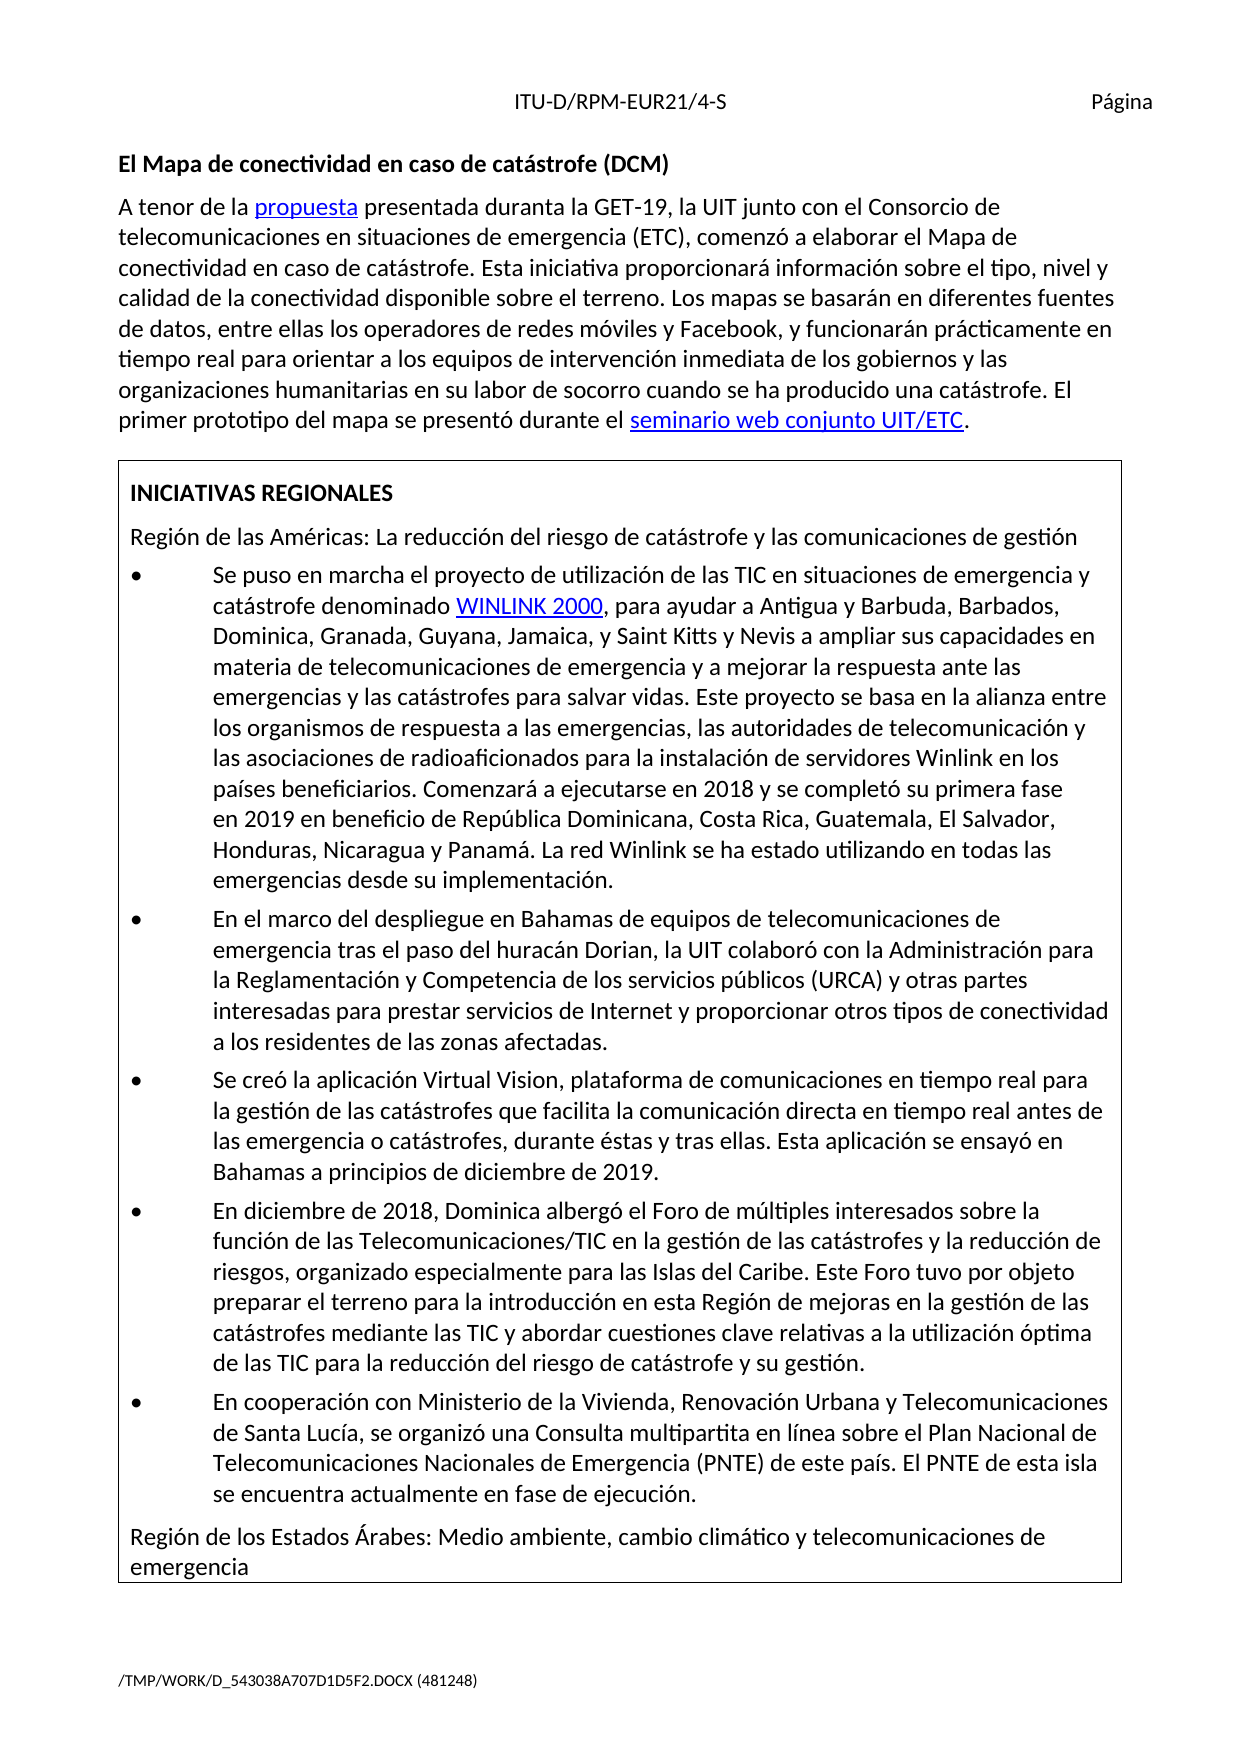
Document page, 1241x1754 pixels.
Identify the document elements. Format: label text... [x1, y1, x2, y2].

subtitle El Mapa de conectividad en caso de catástrofe (DCM) [118, 148, 1122, 178]
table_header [119, 461, 1121, 1582]
text A tenor de la propuesta presentada duranta la GET-19, la UIT junto con el Consorcio de telecomunicaciones en situaciones de emergencia (ETC), comenzó a elaborar el Mapa de conectividad en caso de catástrofe. Esta iniciativa proporcionará información sobre el tipo, nivel y calidad de la conectividad disponible sobre el terreno. Los mapas se basarán en diferentes fuentes de datos, entre ellas los operadores de redes móviles y Facebook, y funcionarán prácticamente en tiempo real para orientar a los equipos de intervención inmediata de los gobiernos y las organizaciones humanitarias en su labor de socorro cuando se ha producido una catástrofe. El primer prototipo del mapa se presentó durante el seminario web conjunto UIT/ETC. [118, 191, 1122, 435]
